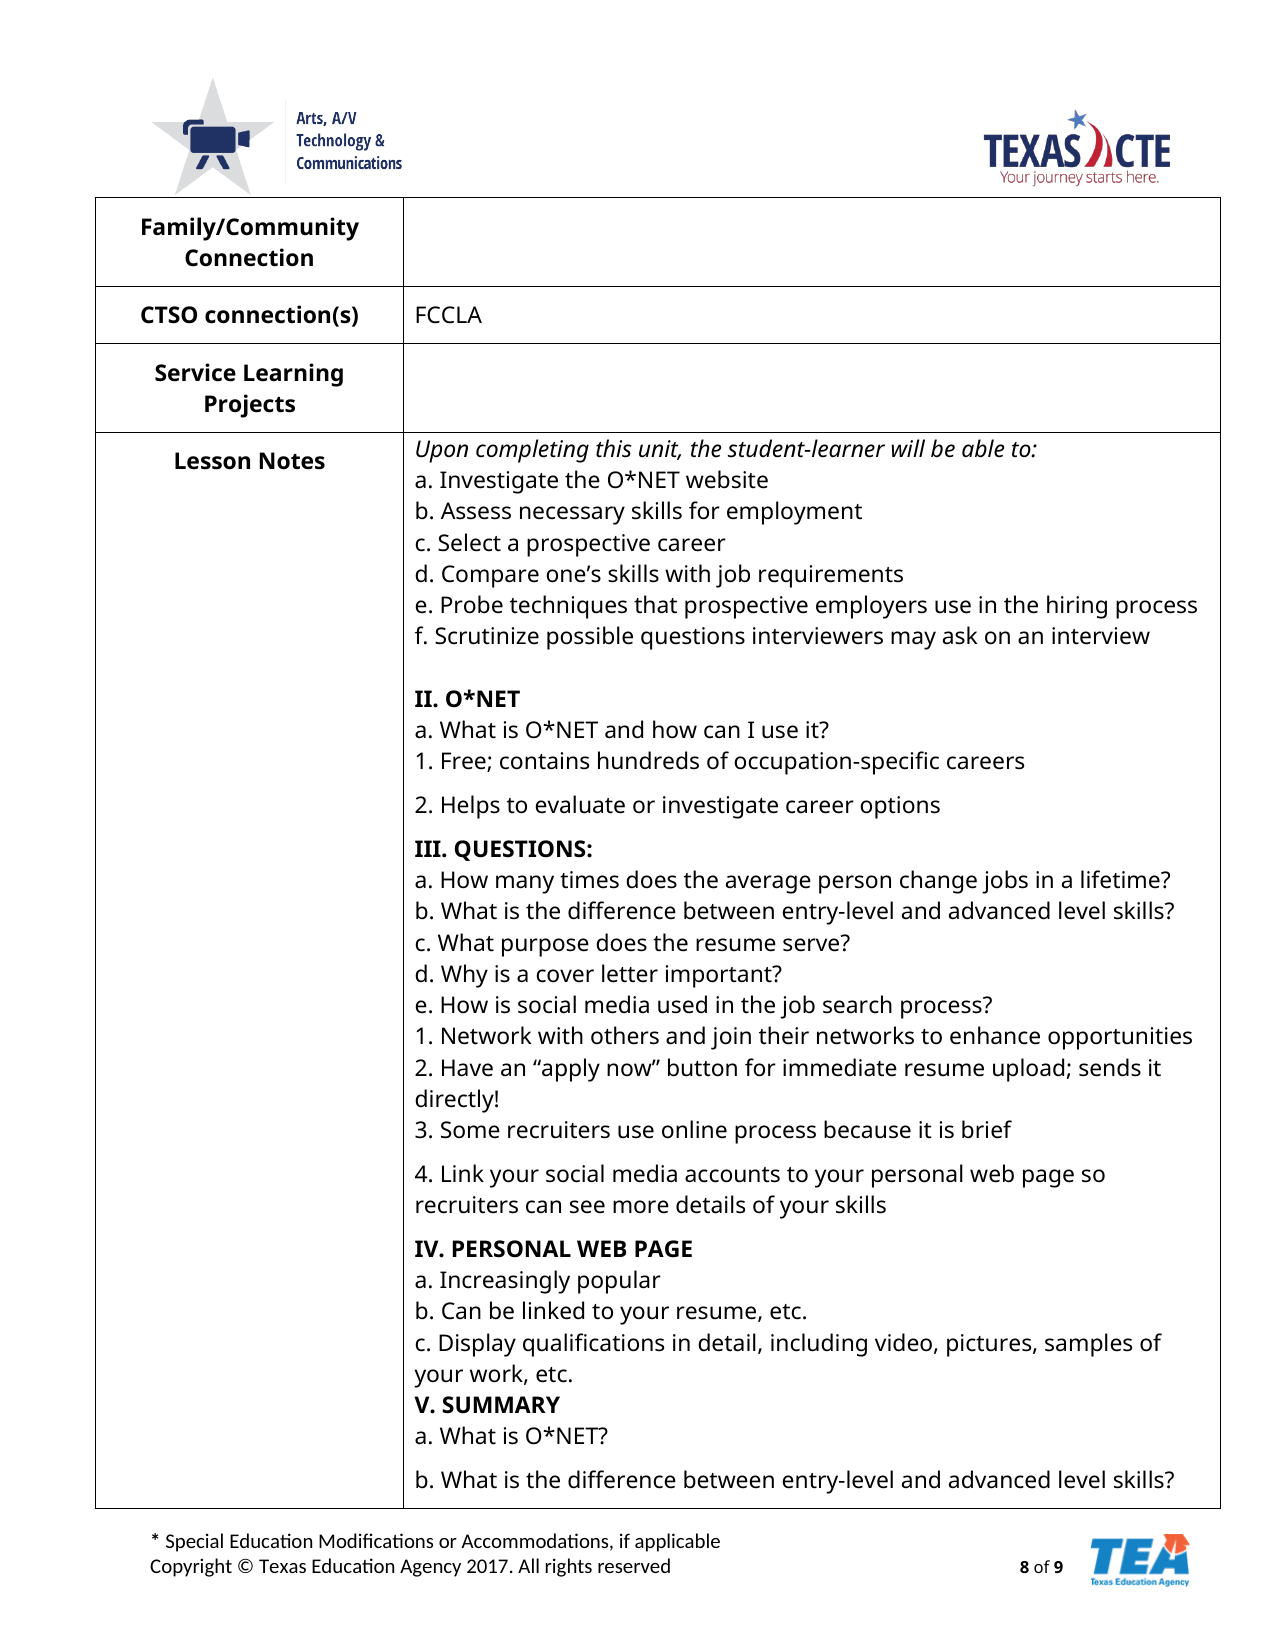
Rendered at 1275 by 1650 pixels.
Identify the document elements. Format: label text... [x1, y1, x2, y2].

table_cell Lesson Notes [96, 433, 403, 1508]
table_cell CTSO connection(s) [96, 287, 403, 343]
table_cell [404, 198, 1220, 286]
picture [150, 75, 405, 197]
table_cell [404, 344, 1220, 432]
table_cell Service Learning Projects [96, 344, 403, 432]
table_cell Family/Community Connection [96, 198, 403, 286]
table_cell FCCLA [404, 287, 1220, 343]
picture [1090, 1534, 1190, 1587]
picture [964, 98, 1189, 197]
